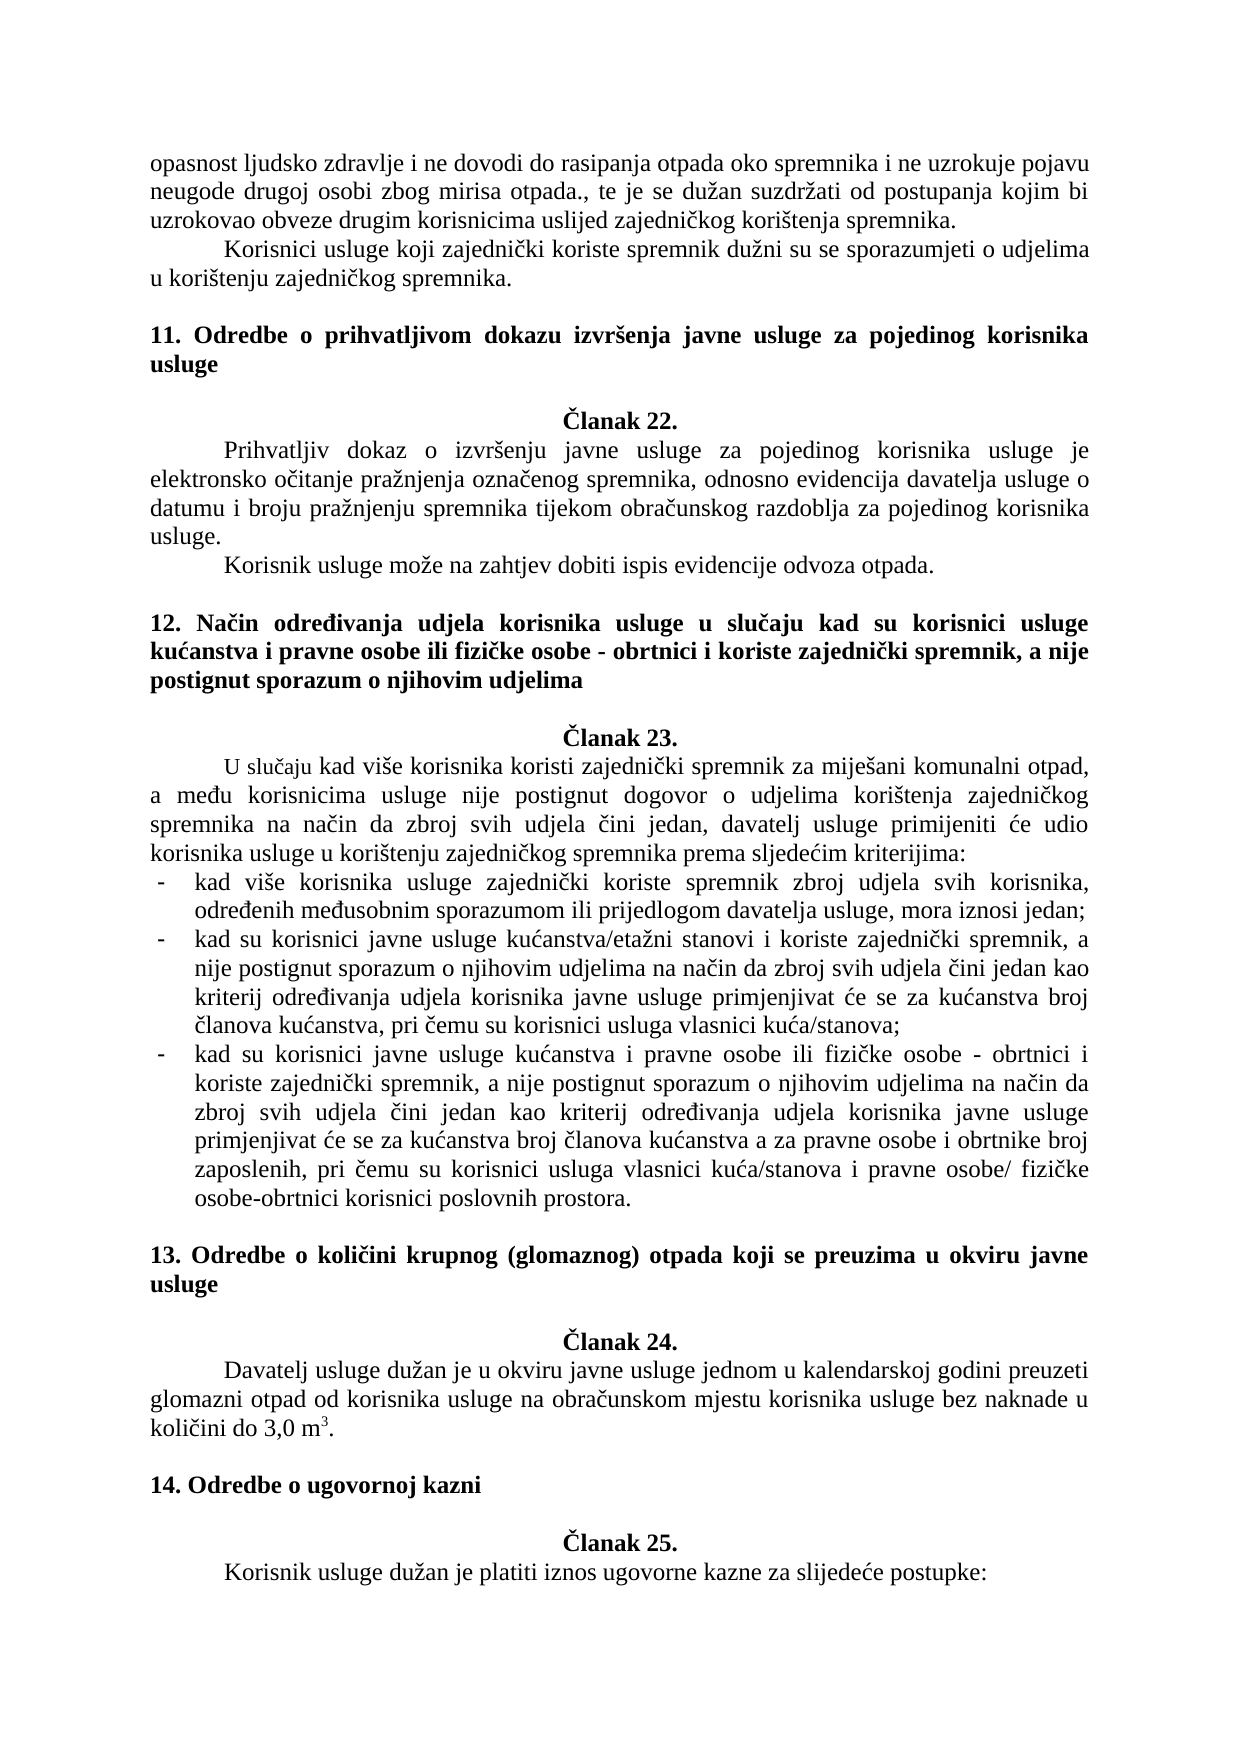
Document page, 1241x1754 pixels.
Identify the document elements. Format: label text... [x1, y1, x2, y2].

text 12. Način određivanja udjela korisnika usluge u slučaju kad su korisnici usluge kućanstva i pravne osobe ili fizičke osobe - obrtnici i koriste zajednički spremnik, a nije postignut sporazum o njihovim udjelima [150, 608, 1090, 694]
text U slučaju kad više korisnika koristi zajednički spremnik za miješani komunalni otpad, a među korisnicima usluge nije postignut dogovor o udjelima korištenja zajedničkog spremnika na način da zbroj svih udjela čini jedan, davatelj usluge primijeniti će udio korisnika usluge u korištenju zajedničkog spremnika prema sljedećim kriterijima: [150, 751, 1090, 866]
text Članak 24. [150, 1327, 1090, 1356]
text 14. Odredbe o ugovornoj kazni [150, 1471, 1090, 1499]
text Prihvatljiv dokaz o izvršenju javne usluge za pojedinog korisnika usluge je elektronsko očitanje pražnjenja označenog spremnika, odnosno evidencija davatelja usluge o datumu i broju pražnjenju spremnika tijekom obračunskog razdoblja za pojedinog korisnika usluge. [150, 435, 1090, 550]
list kad više korisnika usluge zajednički koriste spremnik zbroj udjela svih korisnika, određenih međusobnim sporazumom ili prijedlogom davatelja usluge, mora iznosi jedan; [157, 866, 1090, 924]
text Korisnik usluge može na zahtjev dobiti ispis evidencije odvoza otpada. [150, 550, 1090, 579]
text Korisnik usluge dužan je platiti iznos ugovorne kazne za slijedeće postupke: [150, 1557, 1090, 1586]
text Korisnici usluge koji zajednički koriste spremnik dužni su se sporazumjeti o udjelima u korištenju zajedničkog spremnika. [150, 234, 1090, 291]
text Članak 23. [150, 723, 1090, 751]
text Članak 25. [150, 1528, 1090, 1557]
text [150, 148, 1090, 234]
text 11. Odredbe o prihvatljivom dokazu izvršenja javne usluge za pojedinog korisnika usluge [150, 320, 1090, 378]
text Davatelj usluge dužan je u okviru javne usluge jednom u kalendarskoj godini preuzeti glomazni otpad od korisnika usluge na obračunskom mjestu korisnika usluge bez naknade u količini do 3,0 m3. [150, 1356, 1090, 1442]
list kad su korisnici javne usluge kućanstva/etažni stanovi i koriste zajednički spremnik, a nije postignut sporazum o njihovim udjelima na način da zbroj svih udjela čini jedan kao kriterij određivanja udjela korisnika javne usluge primjenjivat će se za kućanstva broj članova kućanstva, pri čemu su korisnici usluga vlasnici kuća/stanova; [157, 924, 1090, 1039]
text 13. Odredbe o količini krupnog (glomaznog) otpada koji se preuzima u okviru javne usluge [150, 1241, 1090, 1298]
text Članak 22. [150, 406, 1090, 435]
list kad su korisnici javne usluge kućanstva i pravne osobe ili fizičke osobe - obrtnici i koriste zajednički spremnik, a nije postignut sporazum o njihovim udjelima na način da zbroj svih udjela čini jedan kao kriterij određivanja udjela korisnika javne usluge primjenjivat će se za kućanstva broj članova kućanstva a za pravne osobe i obrtnike broj zaposlenih, pri čemu su korisnici usluga vlasnici kuća/stanova i pravne osobe/ fizičke osobe-obrtnici korisnici poslovnih prostora. [157, 1039, 1090, 1212]
